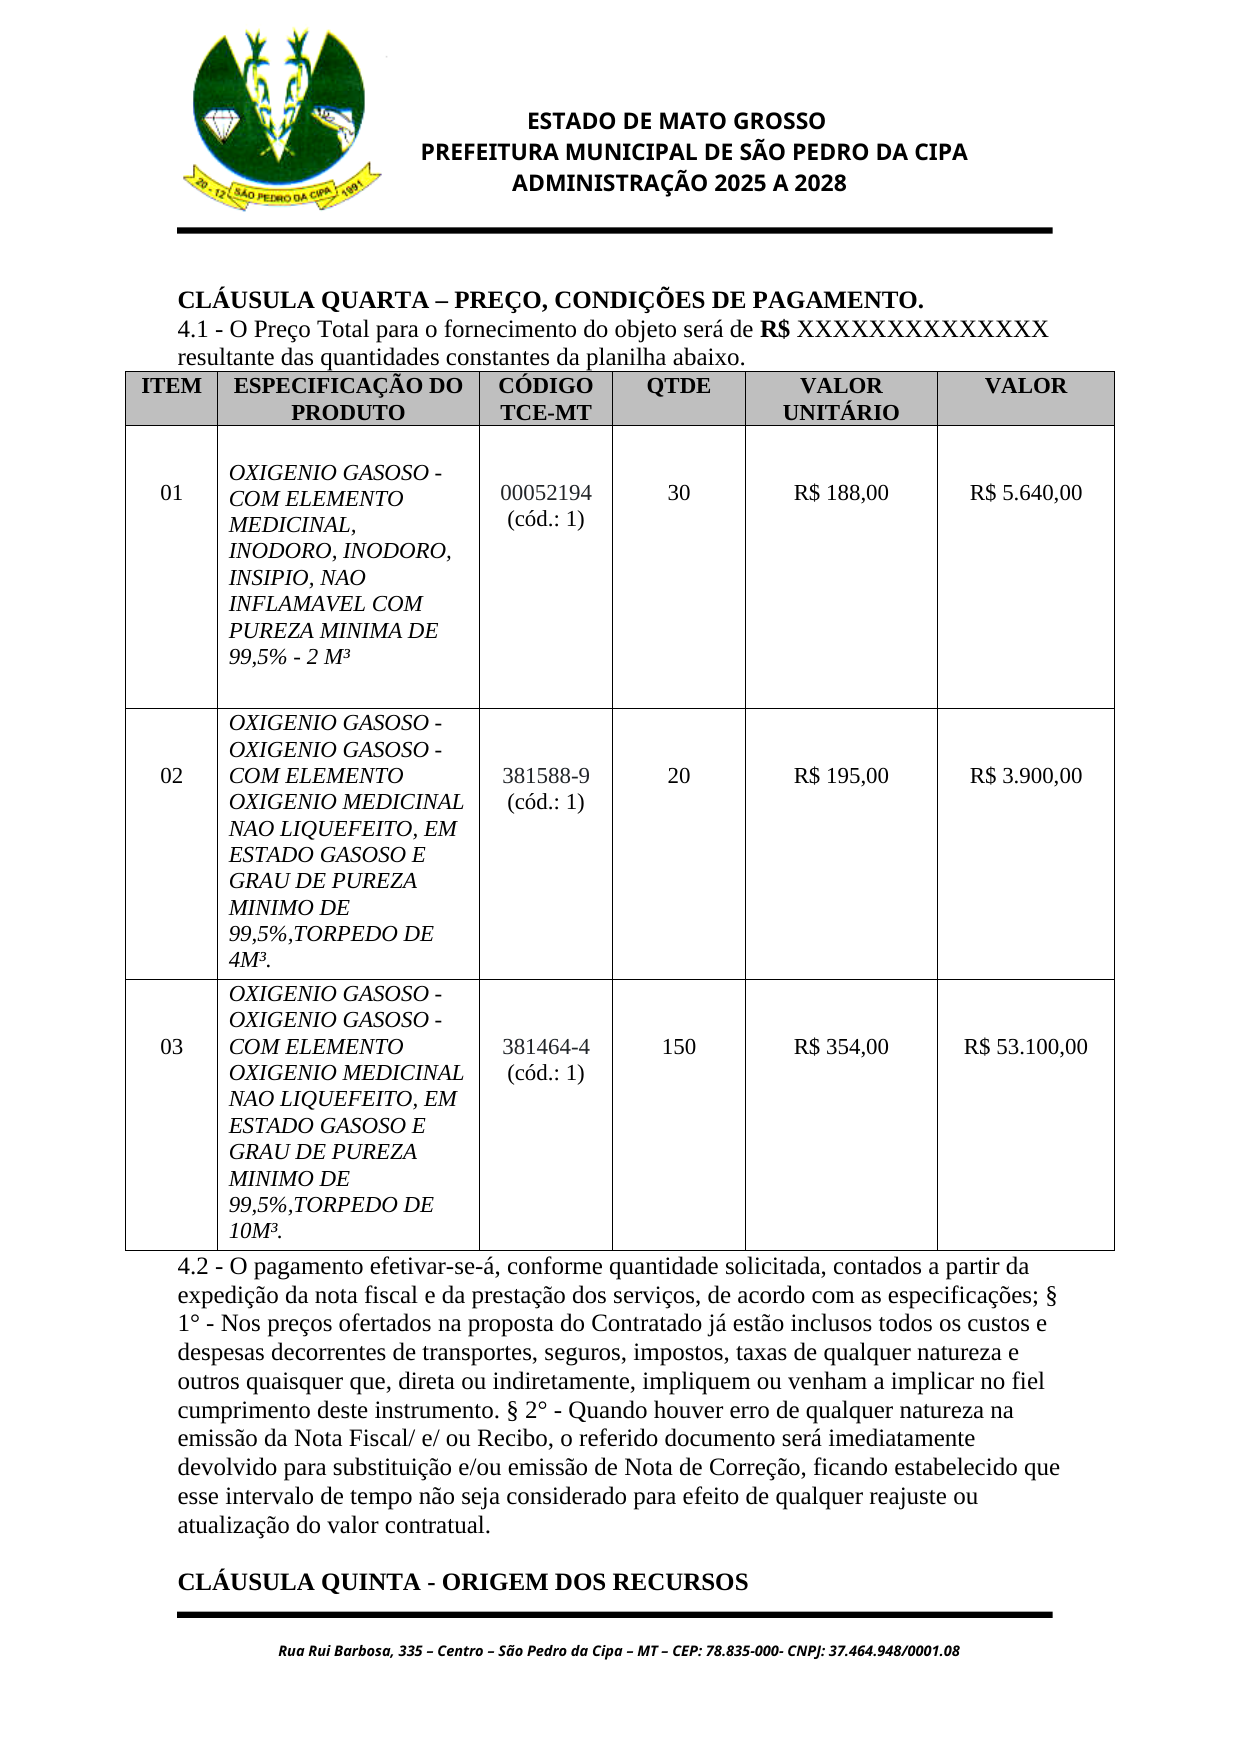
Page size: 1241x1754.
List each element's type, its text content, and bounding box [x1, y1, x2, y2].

table_header QTDE [613, 372, 745, 425]
table_cell 20 [613, 709, 745, 979]
table_cell 381588-9 (cód.: 1) [480, 709, 612, 979]
text 4.2 - O pagamento efetivar-se-á, conforme quantidade solicitada, contados a partir da expedição da nota fiscal e da prestação dos serviços, de acordo com as especificações; § 1° - Nos preços ofertados na proposta do Contratado já estão inclusos todos os custos e despesas decorrentes de transportes, seguros, impostos, taxas de qualquer natureza e outros quaisquer que, direta ou indiretamente, impliquem ou venham a implicar no fiel cumprimento deste instrumento. § 2° - Quando houver erro de qualquer natureza na emissão da Nota Fiscal/ e/ ou Recibo, o referido documento será imediatamente devolvido para substituição e/ou emissão de Nota de Correção, ficando estabelecido que esse intervalo de tempo não seja considerado para efeito de qualquer reajuste ou atualização do valor contratual. [177, 1251, 1063, 1538]
table_cell 01 [126, 426, 217, 708]
table_header CÓDIGO TCE-MT [480, 372, 612, 425]
table_cell R$ 53.100,00 [938, 980, 1114, 1250]
table_cell R$ 195,00 [746, 709, 937, 979]
table_cell OXIGENIO GASOSO - COM ELEMENTO MEDICINAL, INODORO, INODORO, INSIPIO, NAO INFLAMAVEL COM PUREZA MINIMA DE 99,5% - 2 M³ [218, 426, 479, 708]
table_cell R$ 3.900,00 [938, 709, 1114, 979]
table_cell R$ 354,00 [746, 980, 937, 1250]
table_cell 30 [613, 426, 745, 708]
text CLÁUSULA QUARTA – PREÇO, CONDIÇÕES DE PAGAMENTO. [177, 285, 1063, 314]
text 4.1 - O Preço Total para o fornecimento do objeto será de R$ XXXXXXXXXXXXXX resultante das quantidades constantes da planilha abaixo. [177, 314, 1063, 371]
picture [158, 16, 396, 224]
text CLÁUSULA QUINTA - ORIGEM DOS RECURSOS [177, 1567, 1063, 1596]
table_header VALOR UNITÁRIO [746, 372, 937, 425]
table_header ITEM [126, 372, 217, 425]
table_cell 150 [613, 980, 745, 1250]
table_cell 00052194 (cód.: 1) [480, 426, 612, 708]
table_cell 03 [126, 980, 217, 1250]
table_cell OXIGENIO GASOSO - OXIGENIO GASOSO - COM ELEMENTO OXIGENIO MEDICINAL NAO LIQUEFEITO, EM ESTADO GASOSO E GRAU DE PUREZA MINIMO DE 99,5%,TORPEDO DE 10M³. [218, 980, 479, 1250]
table_header VALOR [938, 372, 1114, 425]
table_cell R$ 5.640,00 [938, 426, 1114, 708]
table_header ESPECIFICAÇÃO DO PRODUTO [218, 372, 479, 425]
table_cell 02 [126, 709, 217, 979]
table_cell OXIGENIO GASOSO - OXIGENIO GASOSO - COM ELEMENTO OXIGENIO MEDICINAL NAO LIQUEFEITO, EM ESTADO GASOSO E GRAU DE PUREZA MINIMO DE 99,5%,TORPEDO DE 4M³. [218, 709, 479, 979]
table_cell R$ 188,00 [746, 426, 937, 708]
table_cell 381464-4 (cód.: 1) [480, 980, 612, 1250]
